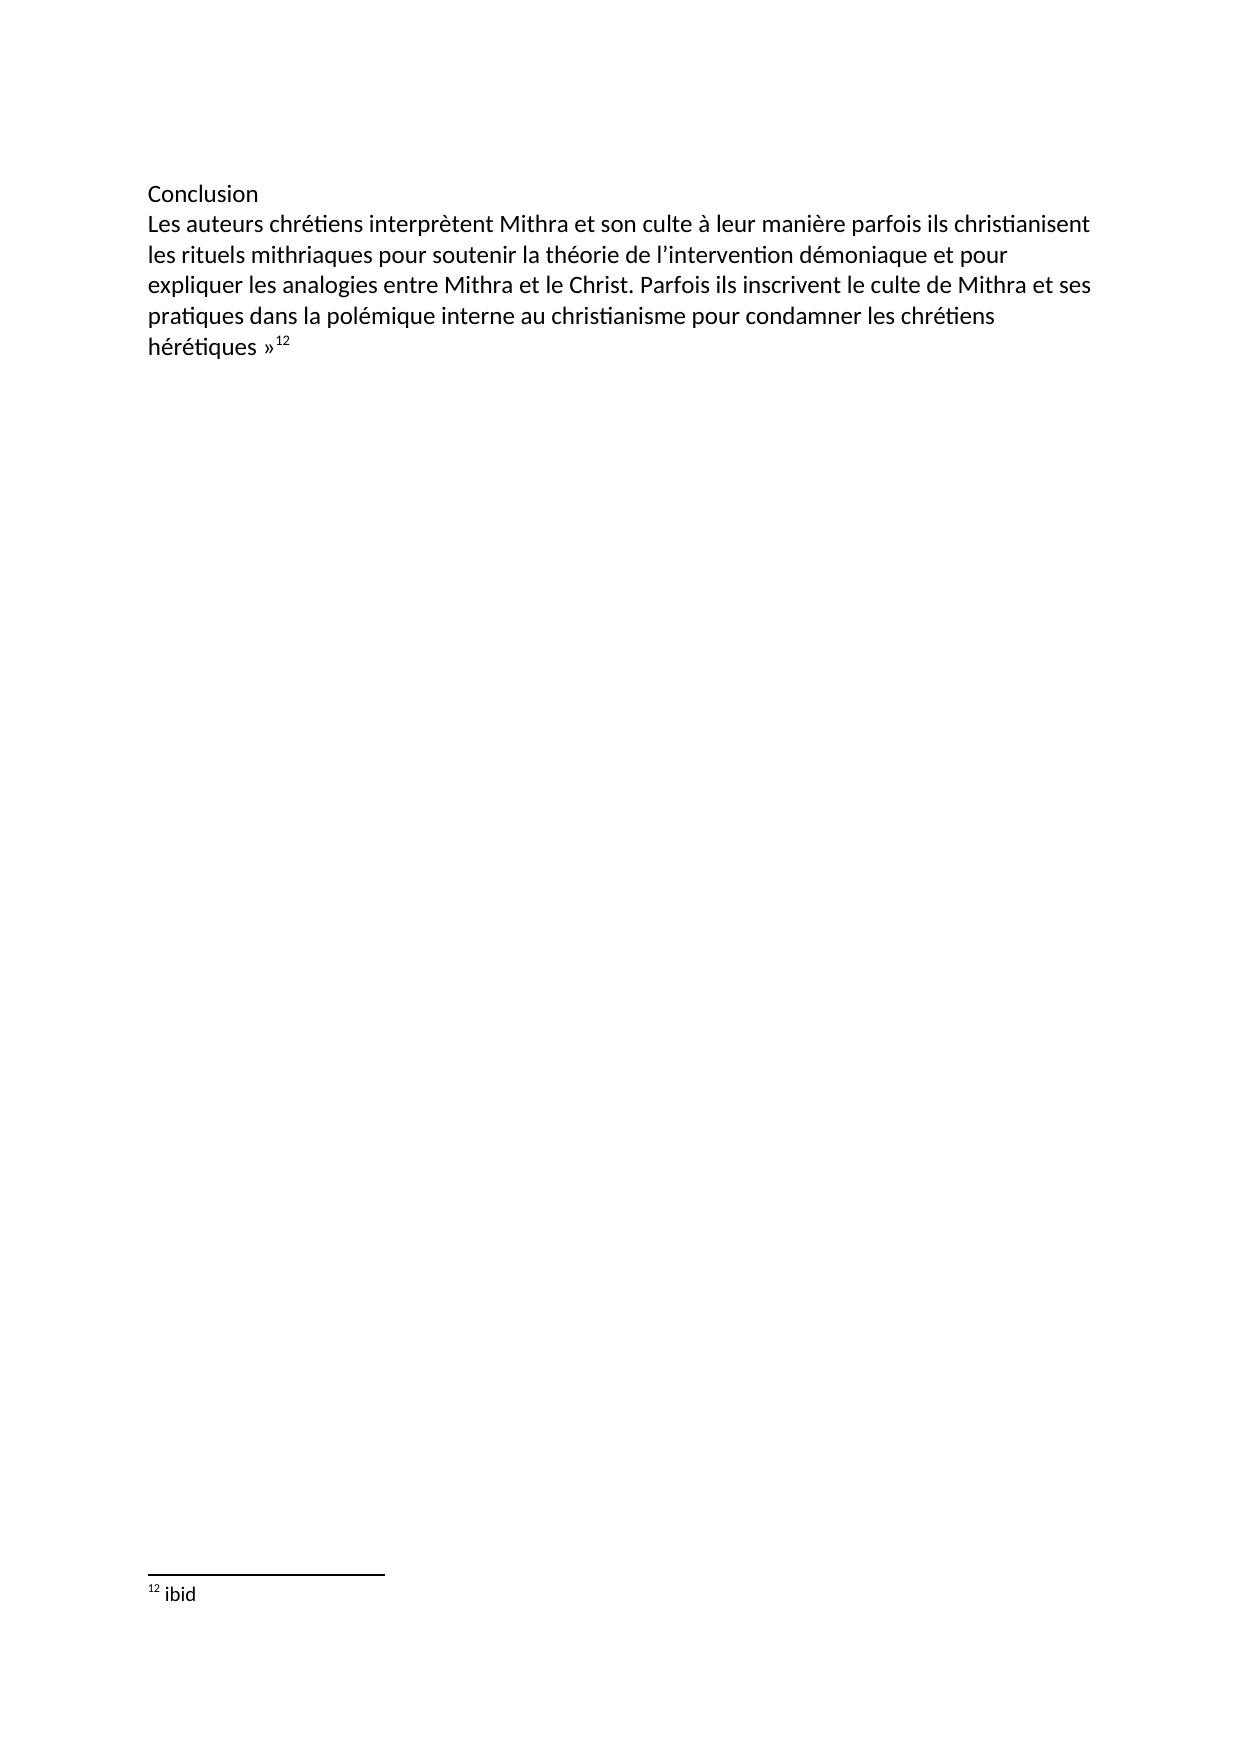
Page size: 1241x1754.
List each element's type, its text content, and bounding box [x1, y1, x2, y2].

text Conclusion [148, 178, 1093, 209]
text Les auteurs chrétiens interprètent Mithra et son culte à leur manière parfois ils christianisent les rituels mithriaques pour soutenir la théorie de l’intervention démoniaque et pour expliquer les analogies entre Mithra et le Christ. Parfois ils inscrivent le culte de Mithra et ses pratiques dans la polémique interne au christianisme pour condamner les chrétiens hérétiques » [148, 209, 1093, 361]
